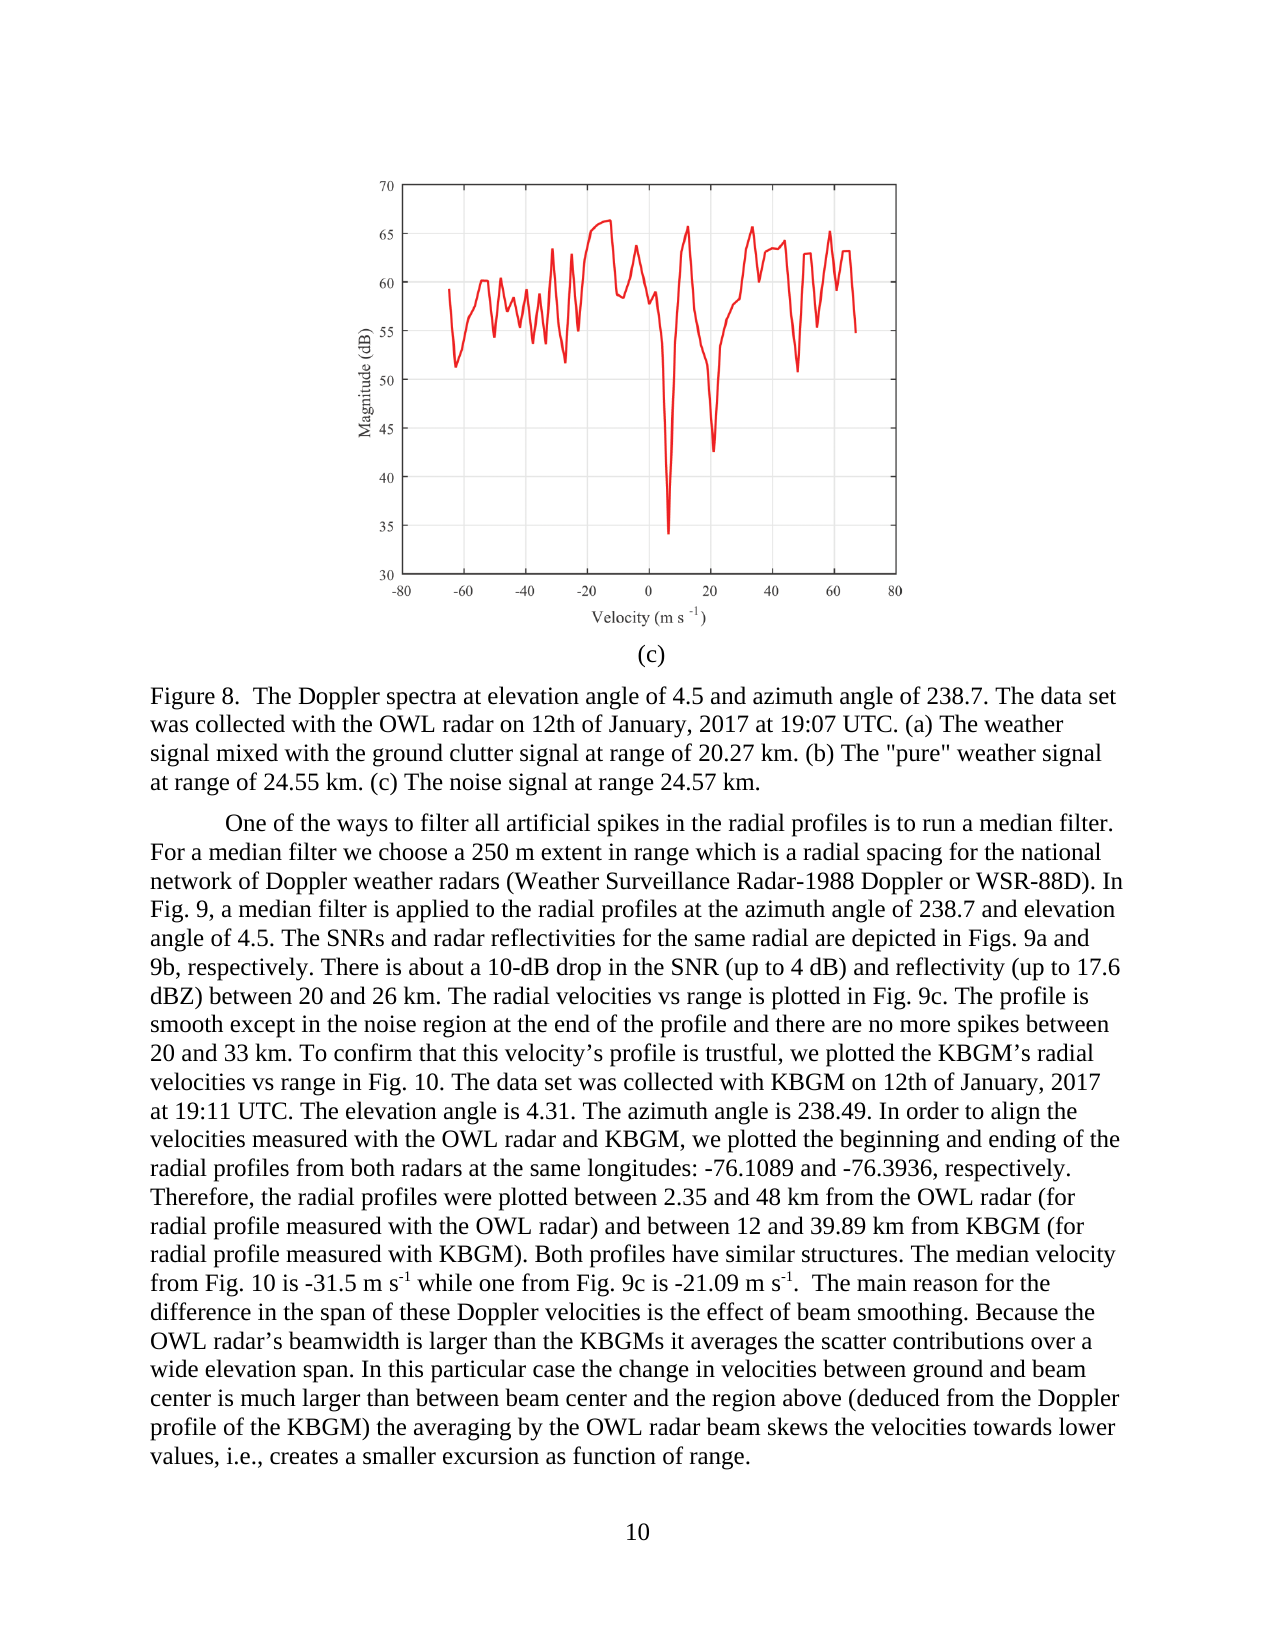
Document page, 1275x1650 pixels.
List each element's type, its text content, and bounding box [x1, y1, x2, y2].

text (c) [150, 639, 1125, 668]
text One of the ways to filter all artificial spikes in the radial profiles is to run a median filter. For a median filter we choose a 250 m extent in range which is a radial spacing for the national network of Doppler weather radars (Weather Surveillance Radar-1988 Doppler or WSR-88D). In Fig. 9, a median filter is applied to the radial profiles at the azimuth angle of 238.7 and elevation angle of 4.5. The SNRs and radar reflectivities for the same radial are depicted in Figs. 9a and 9b, respectively. There is about a 10-dB drop in the SNR (up to 4 dB) and reflectivity (up to 17.6 dBZ) between 20 and 26 km. The radial velocities vs range is plotted in Fig. 9c. The profile is smooth except in the noise region at the end of the profile and there are no more spikes between 20 and 33 km. To confirm that this velocity’s profile is trustful, we plotted the KBGM’s radial velocities vs range in Fig. 10. The data set was collected with KBGM on 12th of January, 2017 at 19:11 UTC. The elevation angle is 4.31. The azimuth angle is 238.49. In order to align the velocities measured with the OWL radar and KBGM, we plotted the beginning and ending of the radial profiles from both radars at the same longitudes: -76.1089 and -76.3936, respectively. Therefore, the radial profiles were plotted between 2.35 and 48 km from the OWL radar (for radial profile measured with the OWL radar) and between 12 and 39.89 km from KBGM (for radial profile measured with KBGM). Both profiles have similar structures. The median velocity from Fig. 10 is -31.5 m s-1 while one from Fig. 9c is -21.09 m s-1. The main reason for the difference in the span of these Doppler velocities is the effect of beam smoothing. Because the OWL radar’s beamwidth is larger than the KBGMs it averages the scatter contributions over a wide elevation span. In this particular case the change in velocities between ground and beam center is much larger than between beam center and the region above (deduced from the Doppler profile of the KBGM) the averaging by the OWL radar beam skews the velocities towards lower values, i.e., creates a smaller excursion as function of range. [150, 808, 1125, 1469]
picture [319, 150, 956, 627]
text Figure 8. The Doppler spectra at elevation angle of 4.5 and azimuth angle of 238.7. The data set was collected with the OWL radar on 12th of January, 2017 at 19:07 UTC. (a) The weather signal mixed with the ground clutter signal at range of 20.27 km. (b) The "pure" weather signal at range of 24.55 km. (c) The noise signal at range 24.57 km. [150, 681, 1125, 796]
